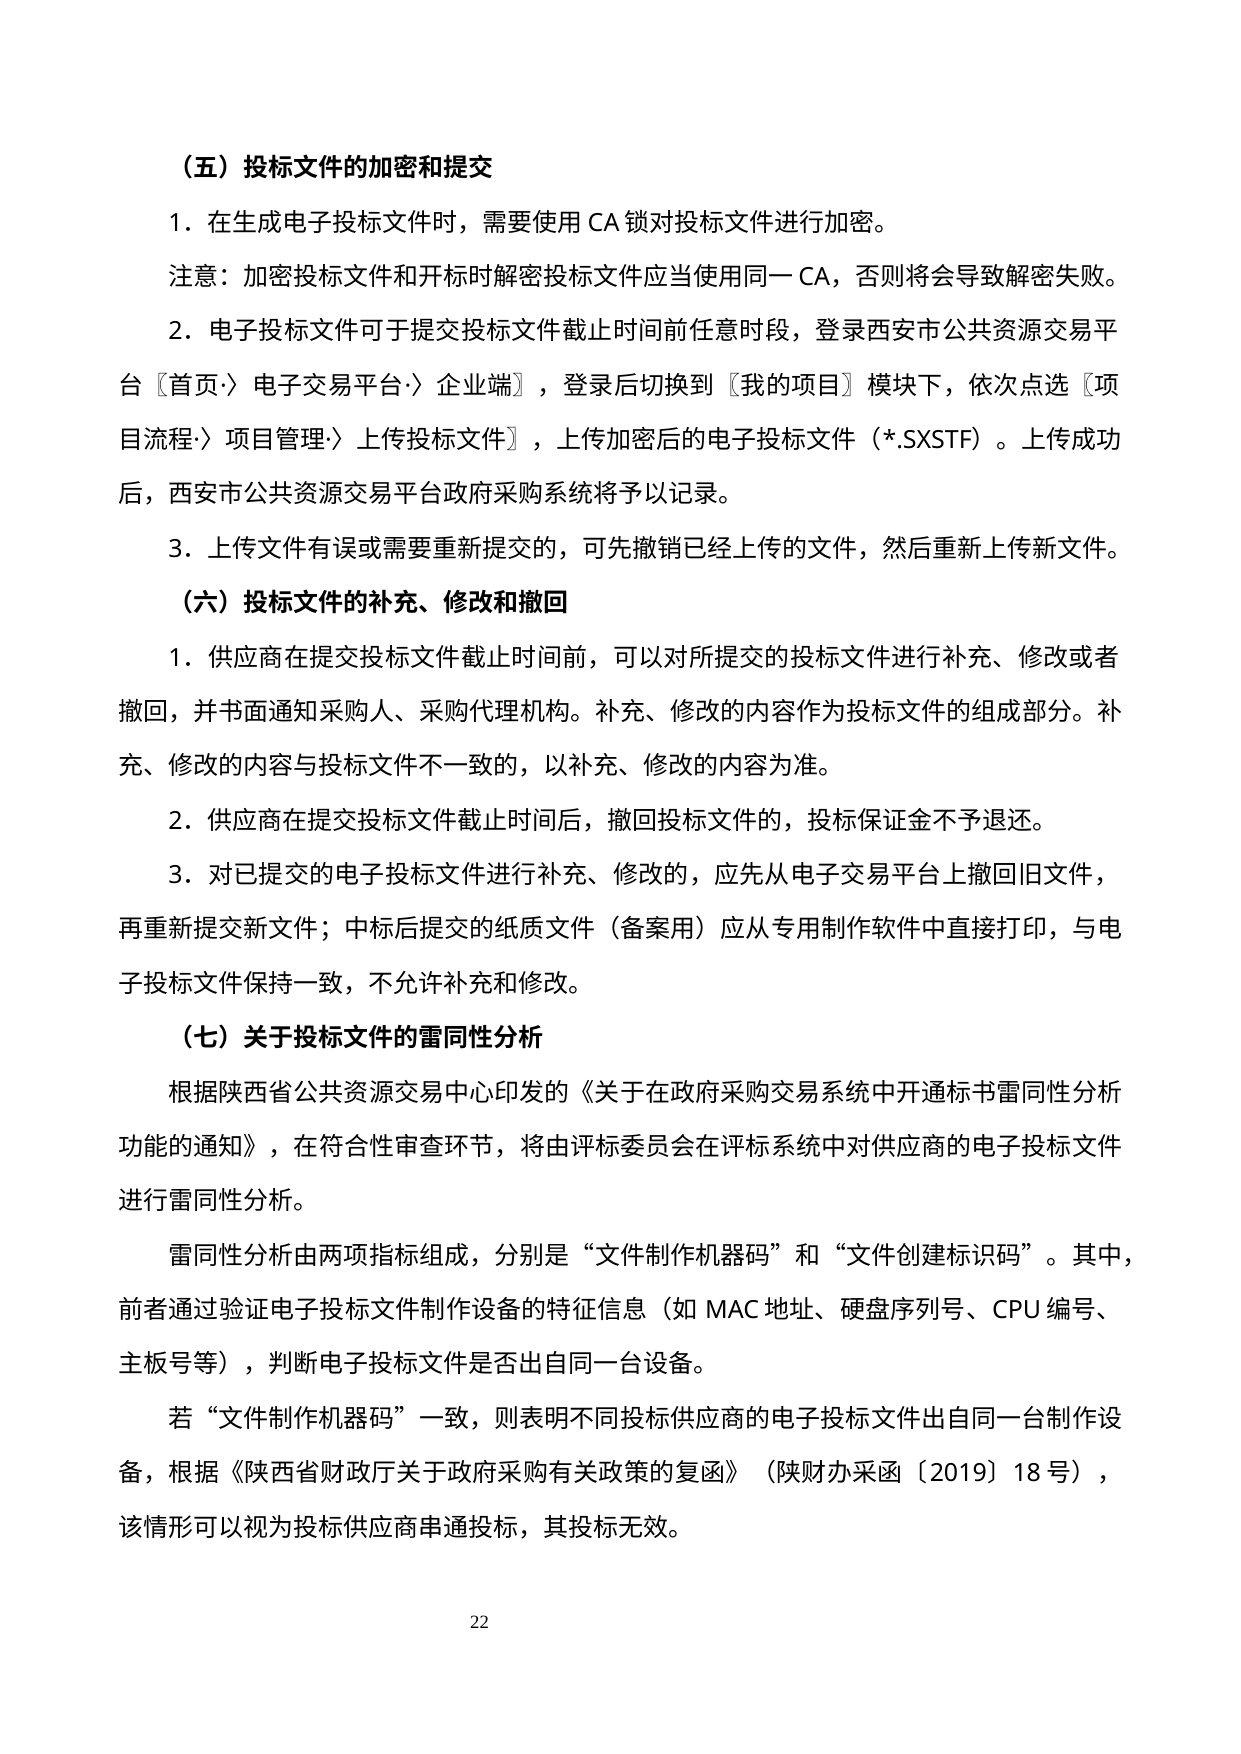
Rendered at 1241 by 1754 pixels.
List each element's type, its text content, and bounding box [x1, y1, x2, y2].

text （六）投标文件的补充、修改和撤回 [118, 583, 1122, 619]
text 注意：加密投标文件和开标时解密投标文件应当使用同一CA，否则将会导致解密失败。 [118, 256, 1122, 293]
text 3．对已提交的电子投标文件进行补充、修改的，应先从电子交易平台上撤回旧文件，再重新提交新文件；中标后提交的纸质文件（备案用）应从专用制作软件中直接打印，与电子投标文件保持一致，不允许补充和修改。 [118, 854, 1122, 999]
text 2．供应商在提交投标文件截止时间后，撤回投标文件的，投标保证金不予退还。 [118, 800, 1122, 836]
text 1．在生成电子投标文件时，需要使用CA锁对投标文件进行加密。 [118, 202, 1122, 238]
text 3．上传文件有误或需要重新提交的，可先撤销已经上传的文件，然后重新上传新文件。 [118, 528, 1122, 564]
text 雷同性分析由两项指标组成，分别是“文件制作机器码”和“文件创建标识码”。其中，前者通过验证电子投标文件制作设备的特征信息（如MAC地址、硬盘序列号、CPU编号、主板号等），判断电子投标文件是否出自同一台设备。 [118, 1235, 1122, 1380]
text 2．电子投标文件可于提交投标文件截止时间前任意时段，登录西安市公共资源交易平台〖首页·〉电子交易平台·〉企业端〗，登录后切换到〖我的项目〗模块下，依次点选〖项目流程·〉项目管理·〉上传投标文件〗，上传加密后的电子投标文件（*.SXSTF）。上传成功后，西安市公共资源交易平台政府采购系统将予以记录。 [118, 311, 1122, 510]
text （七）关于投标文件的雷同性分析 [118, 1018, 1122, 1054]
text （五）投标文件的加密和提交 [118, 148, 1122, 184]
text 若“文件制作机器码”一致，则表明不同投标供应商的电子投标文件出自同一台制作设备，根据《陕西省财政厅关于政府采购有关政策的复函》（陕财办采函〔2019〕18号），该情形可以视为投标供应商串通投标，其投标无效。 [118, 1398, 1122, 1543]
text 根据陕西省公共资源交易中心印发的《关于在政府采购交易系统中开通标书雷同性分析功能的通知》，在符合性审查环节，将由评标委员会在评标系统中对供应商的电子投标文件进行雷同性分析。 [118, 1072, 1122, 1217]
text 1．供应商在提交投标文件截止时间前，可以对所提交的投标文件进行补充、修改或者撤回，并书面通知采购人、采购代理机构。补充、修改的内容作为投标文件的组成部分。补充、修改的内容与投标文件不一致的，以补充、修改的内容为准。 [118, 637, 1122, 782]
